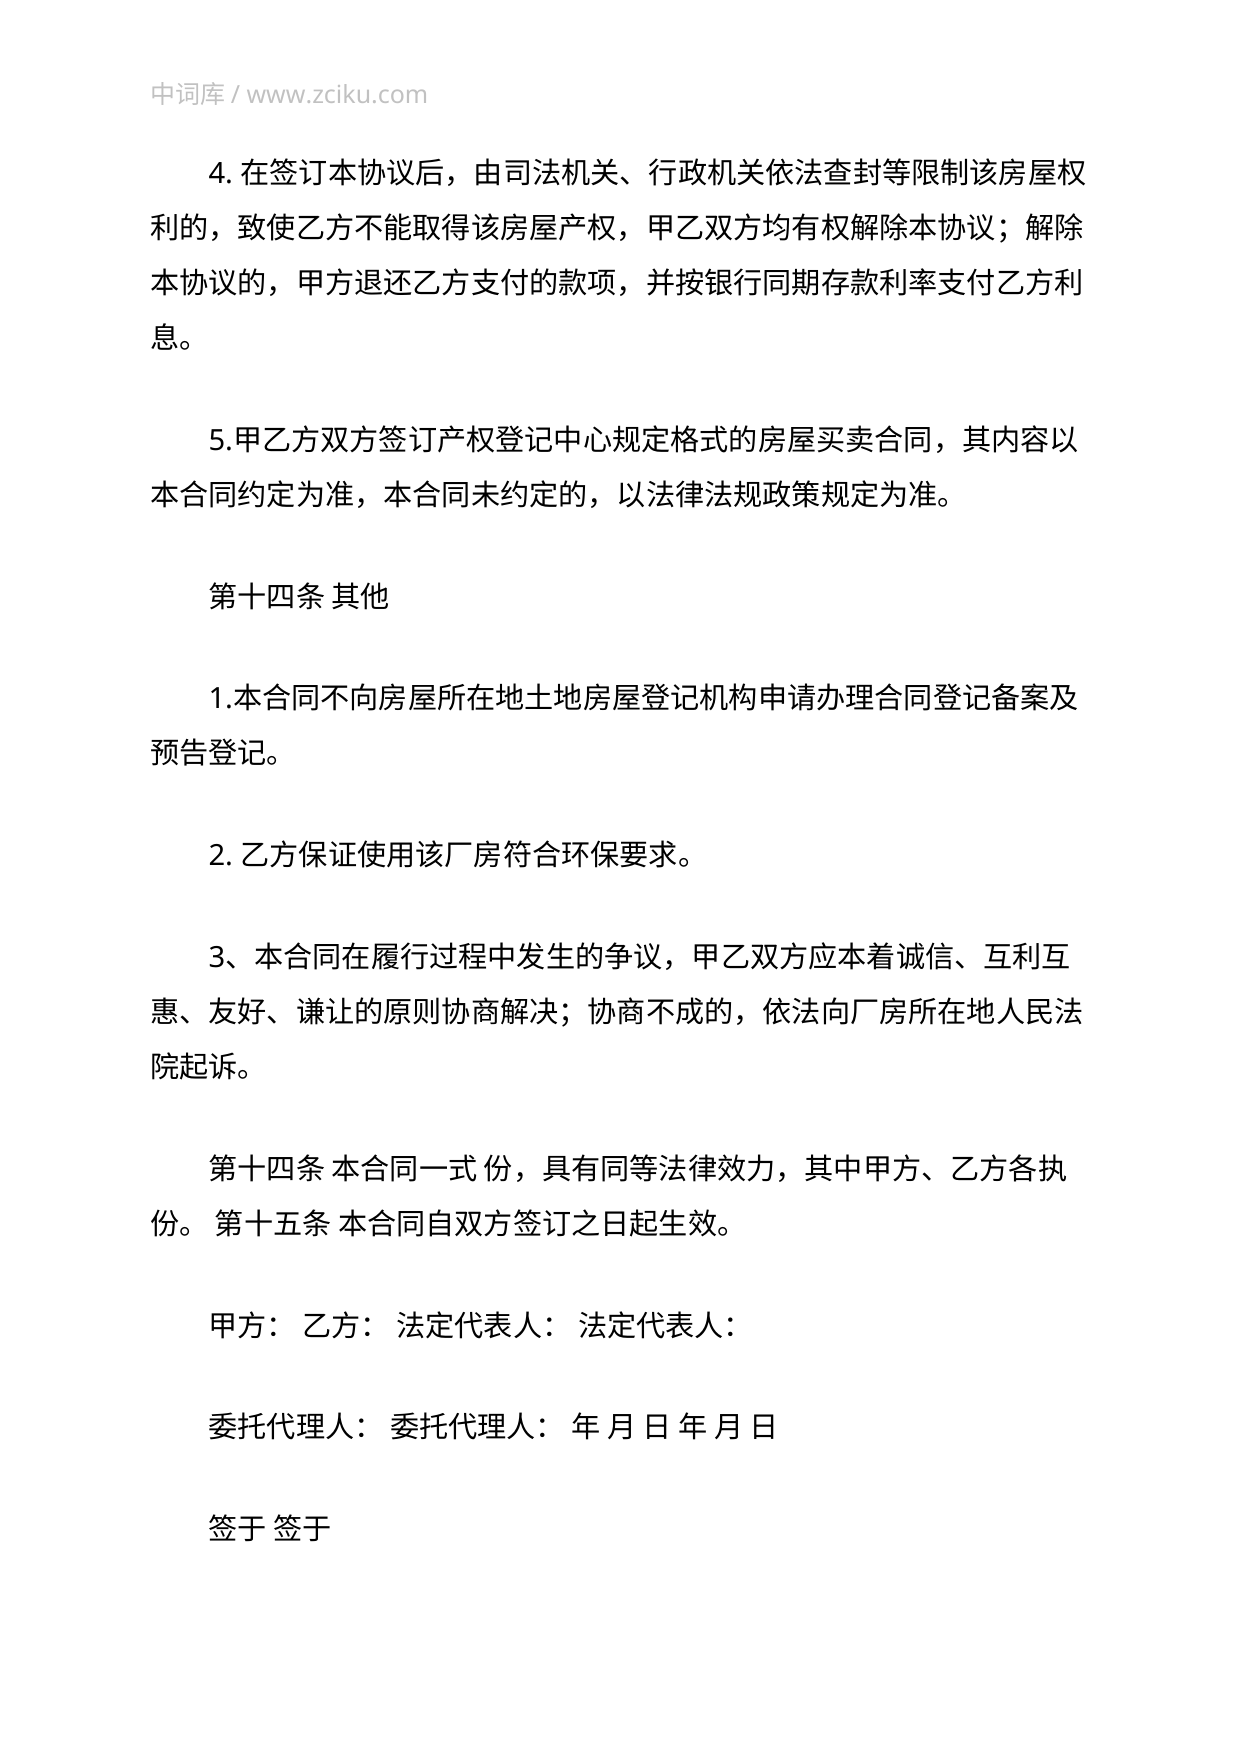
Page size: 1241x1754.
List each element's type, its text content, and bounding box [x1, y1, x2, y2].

text 3、本合同在履行过程中发生的争议，甲乙双方应本着诚信、互利互惠、友好、谦让的原则协商解决；协商不成的，依法向厂房所在地人民法院起诉。 [150, 934, 1090, 1086]
text 签于 签于 [150, 1506, 1090, 1548]
text 1.本合同不向房屋所在地土地房屋登记机构申请办理合同登记备案及预告登记。 [150, 675, 1090, 772]
text 4. 在签订本协议后，由司法机关、行政机关依法查封等限制该房屋权利的，致使乙方不能取得该房屋产权，甲乙双方均有权解除本协议；解除本协议的，甲方退还乙方支付的款项，并按银行同期存款利率支付乙方利息。 [150, 150, 1090, 357]
text 第十四条 本合同一式 份，具有同等法律效力，其中甲方、乙方各执 份。 第十五条 本合同自双方签订之日起生效。 [150, 1146, 1090, 1243]
text 第十四条 其他 [150, 573, 1090, 616]
text 2. 乙方保证使用该厂房符合环保要求。 [150, 832, 1090, 874]
text 5.甲乙方双方签订产权登记中心规定格式的房屋买卖合同，其内容以本合同约定为准，本合同未约定的，以法律法规政策规定为准。 [150, 417, 1090, 514]
text 甲方： 乙方： 法定代表人： 法定代表人： [150, 1302, 1090, 1344]
text 委托代理人： 委托代理人： 年 月 日 年 月 日 [150, 1404, 1090, 1446]
